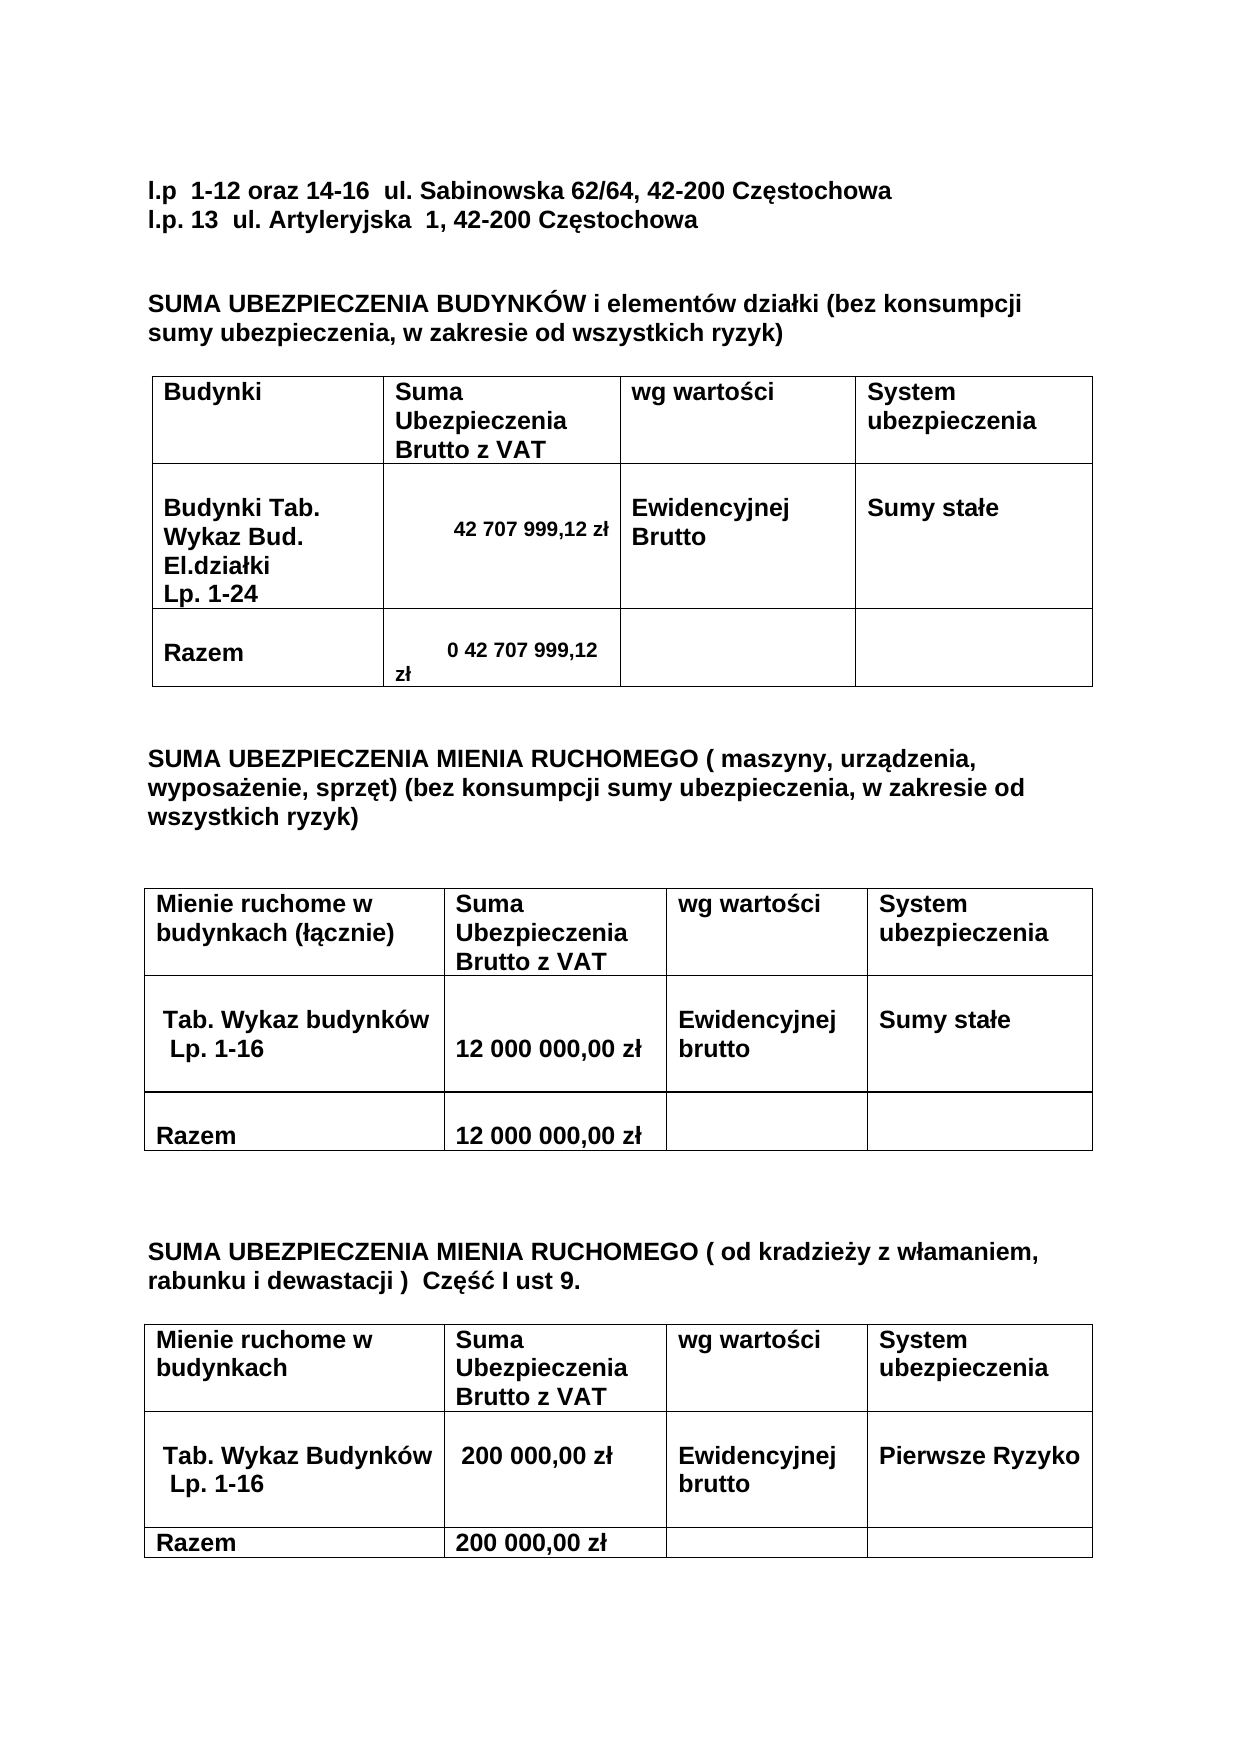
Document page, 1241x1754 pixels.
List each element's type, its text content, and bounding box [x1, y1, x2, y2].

table_cell Razem [153, 609, 383, 686]
table_header System ubezpieczenia [856, 377, 1092, 463]
table_cell [667, 1093, 867, 1150]
text l.p 1-12 oraz 14-16 ul. Sabinowska 62/64, 42-200 Częstochowa [148, 176, 1093, 205]
table_header wg wartości [621, 377, 855, 463]
table_cell Ewidencyjnej brutto [667, 976, 867, 1091]
table_cell Tab. Wykaz Budynków Lp. 1-16 [145, 1412, 444, 1527]
table_header wg wartości [667, 1325, 867, 1411]
table_cell [856, 609, 1092, 686]
table_cell [667, 1528, 867, 1557]
table_cell Budynki Tab. Wykaz Bud. El.działki Lp. 1-24 [153, 464, 383, 608]
table_header Mienie ruchome w budynkach (łącznie) [145, 889, 444, 975]
text SUMA UBEZPIECZENIA BUDYNKÓW i elementów działki (bez konsumpcji sumy ubezpieczenia, w zakresie od wszystkich ryzyk) [148, 289, 1093, 347]
text SUMA UBEZPIECZENIA MIENIA RUCHOMEGO ( od kradzieży z włamaniem, rabunku i dewastacji ) Część I ust 9. [148, 1237, 1093, 1295]
table_cell Tab. Wykaz budynków Lp. 1-16 [145, 976, 444, 1091]
table_cell [868, 1093, 1092, 1150]
table_cell 200 000,00 zł [445, 1412, 666, 1527]
table_header Suma Ubezpieczenia Brutto z VAT [445, 1325, 666, 1411]
table_header Suma Ubezpieczenia Brutto z VAT [384, 377, 620, 463]
table_cell Sumy stałe [868, 976, 1092, 1091]
table_cell Ewidencyjnej brutto [667, 1412, 867, 1527]
table_header Suma Ubezpieczenia Brutto z VAT [445, 889, 666, 975]
table_header wg wartości [667, 889, 867, 975]
table_cell [868, 1528, 1092, 1557]
text l.p. 13 ul. Artyleryjska 1, 42-200 Częstochowa [148, 205, 1093, 234]
table_cell Pierwsze Ryzyko [868, 1412, 1092, 1527]
table_cell 12 000 000,00 zł [445, 1093, 666, 1150]
table_header Mienie ruchome w budynkach [145, 1325, 444, 1411]
table_cell Razem [145, 1528, 444, 1557]
table_header System ubezpieczenia [868, 1325, 1092, 1411]
table_cell 12 000 000,00 zł [445, 976, 666, 1091]
table_header System ubezpieczenia [868, 889, 1092, 975]
table_cell Razem [145, 1093, 444, 1150]
text SUMA UBEZPIECZENIA MIENIA RUCHOMEGO ( maszyny, urządzenia, wyposażenie, sprzęt) (bez konsumpcji sumy ubezpieczenia, w zakresie od wszystkich ryzyk) [148, 744, 1093, 831]
table_cell 200 000,00 zł [445, 1528, 666, 1557]
table_cell [621, 609, 855, 686]
table_cell Ewidencyjnej Brutto [621, 464, 855, 608]
table_cell Sumy stałe [856, 464, 1092, 608]
table_header Budynki [153, 377, 383, 463]
table_cell 42 707 999,12 zł [384, 609, 620, 686]
table_cell 42 707 999,12 zł [384, 464, 620, 608]
